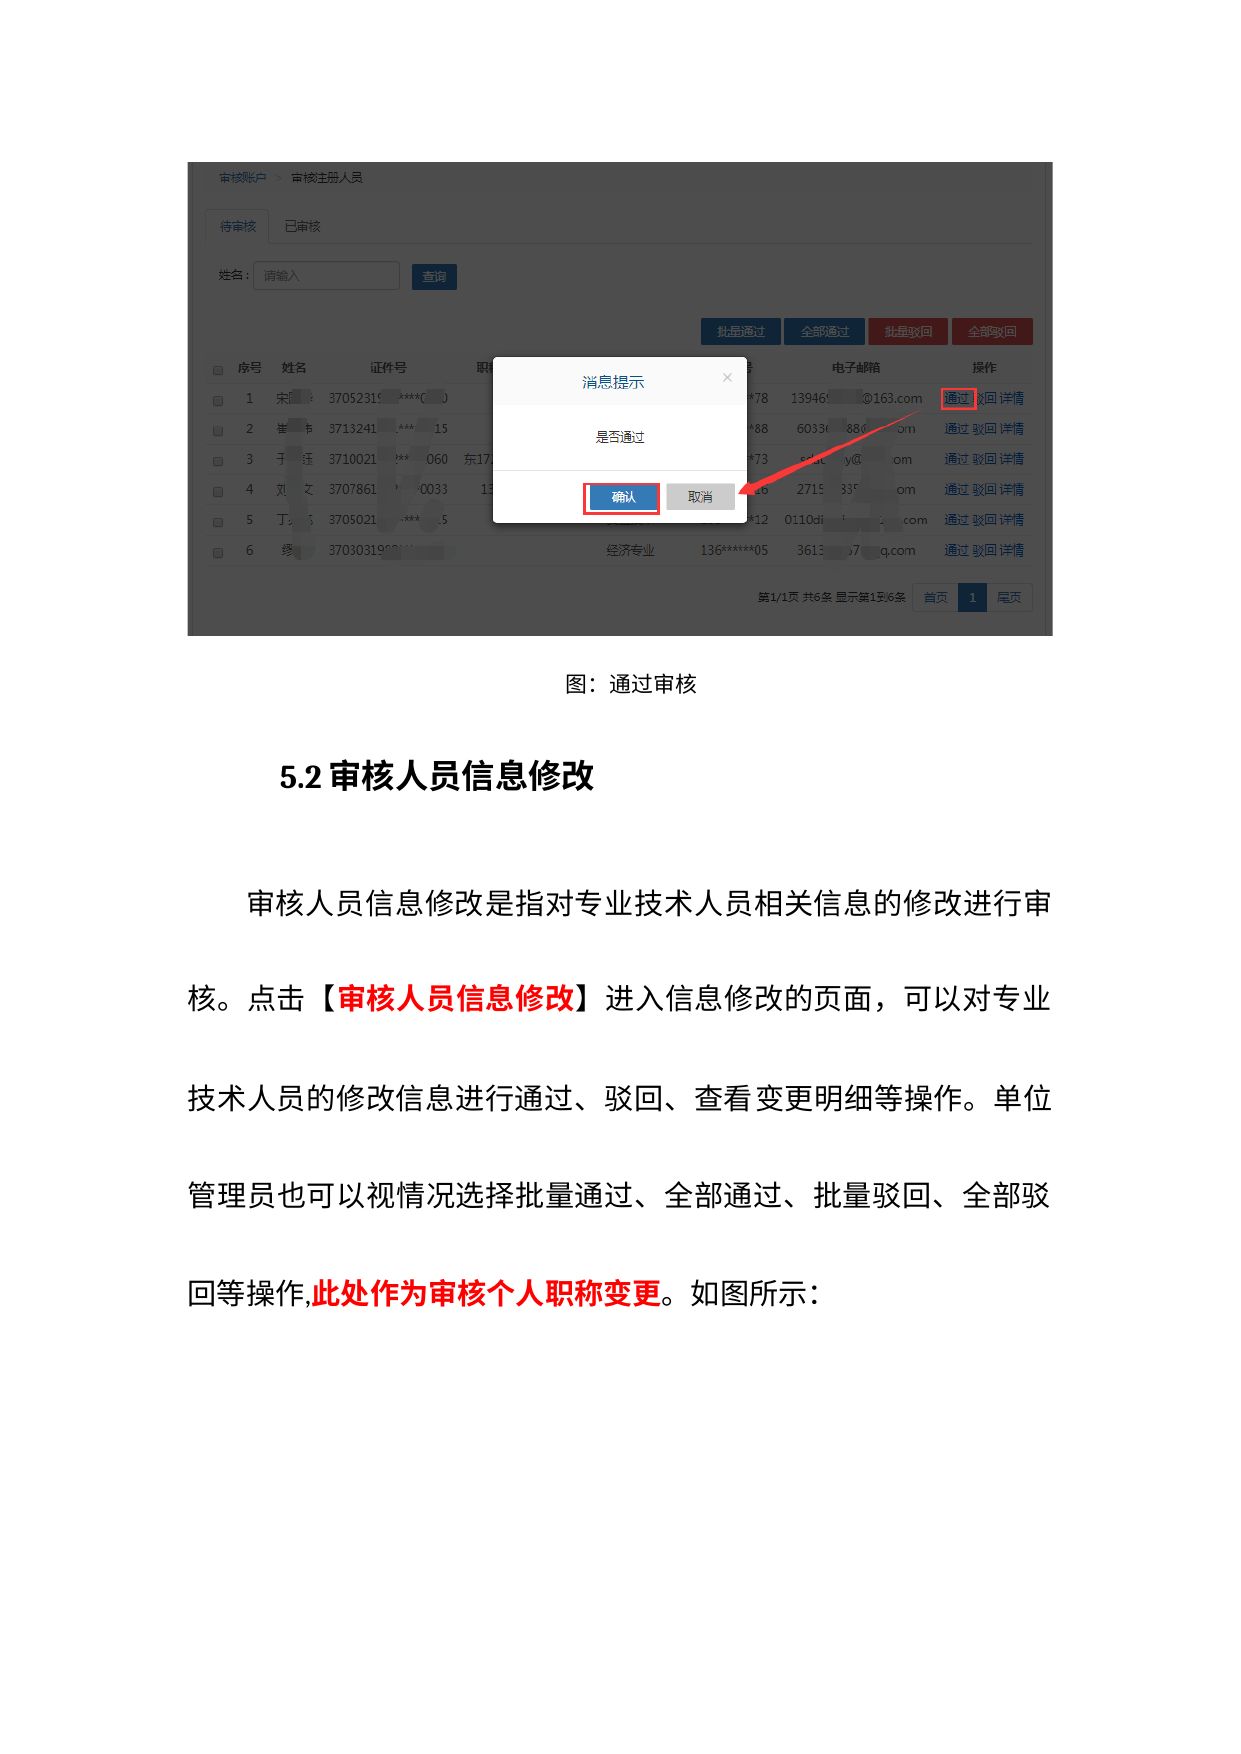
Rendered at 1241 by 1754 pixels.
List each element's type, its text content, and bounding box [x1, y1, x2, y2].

text 图：通过审核 [187, 667, 1053, 699]
subtitle 5.2审核人员信息修改 [187, 742, 1053, 807]
text 审核人员信息修改是指对专业技术人员相关信息的修改进行审核。点击【审核人员信息修改】进入信息修改的页面，可以对专业技术人员的修改信息进行通过、驳回、查看变更明细等操作。单位管理员也可以视情况选择批量通过、全部通过、批量驳回、全部驳回等操作,此处作为审核个人职称变更。如图所示： [187, 869, 1053, 1324]
picture [187, 162, 1053, 636]
